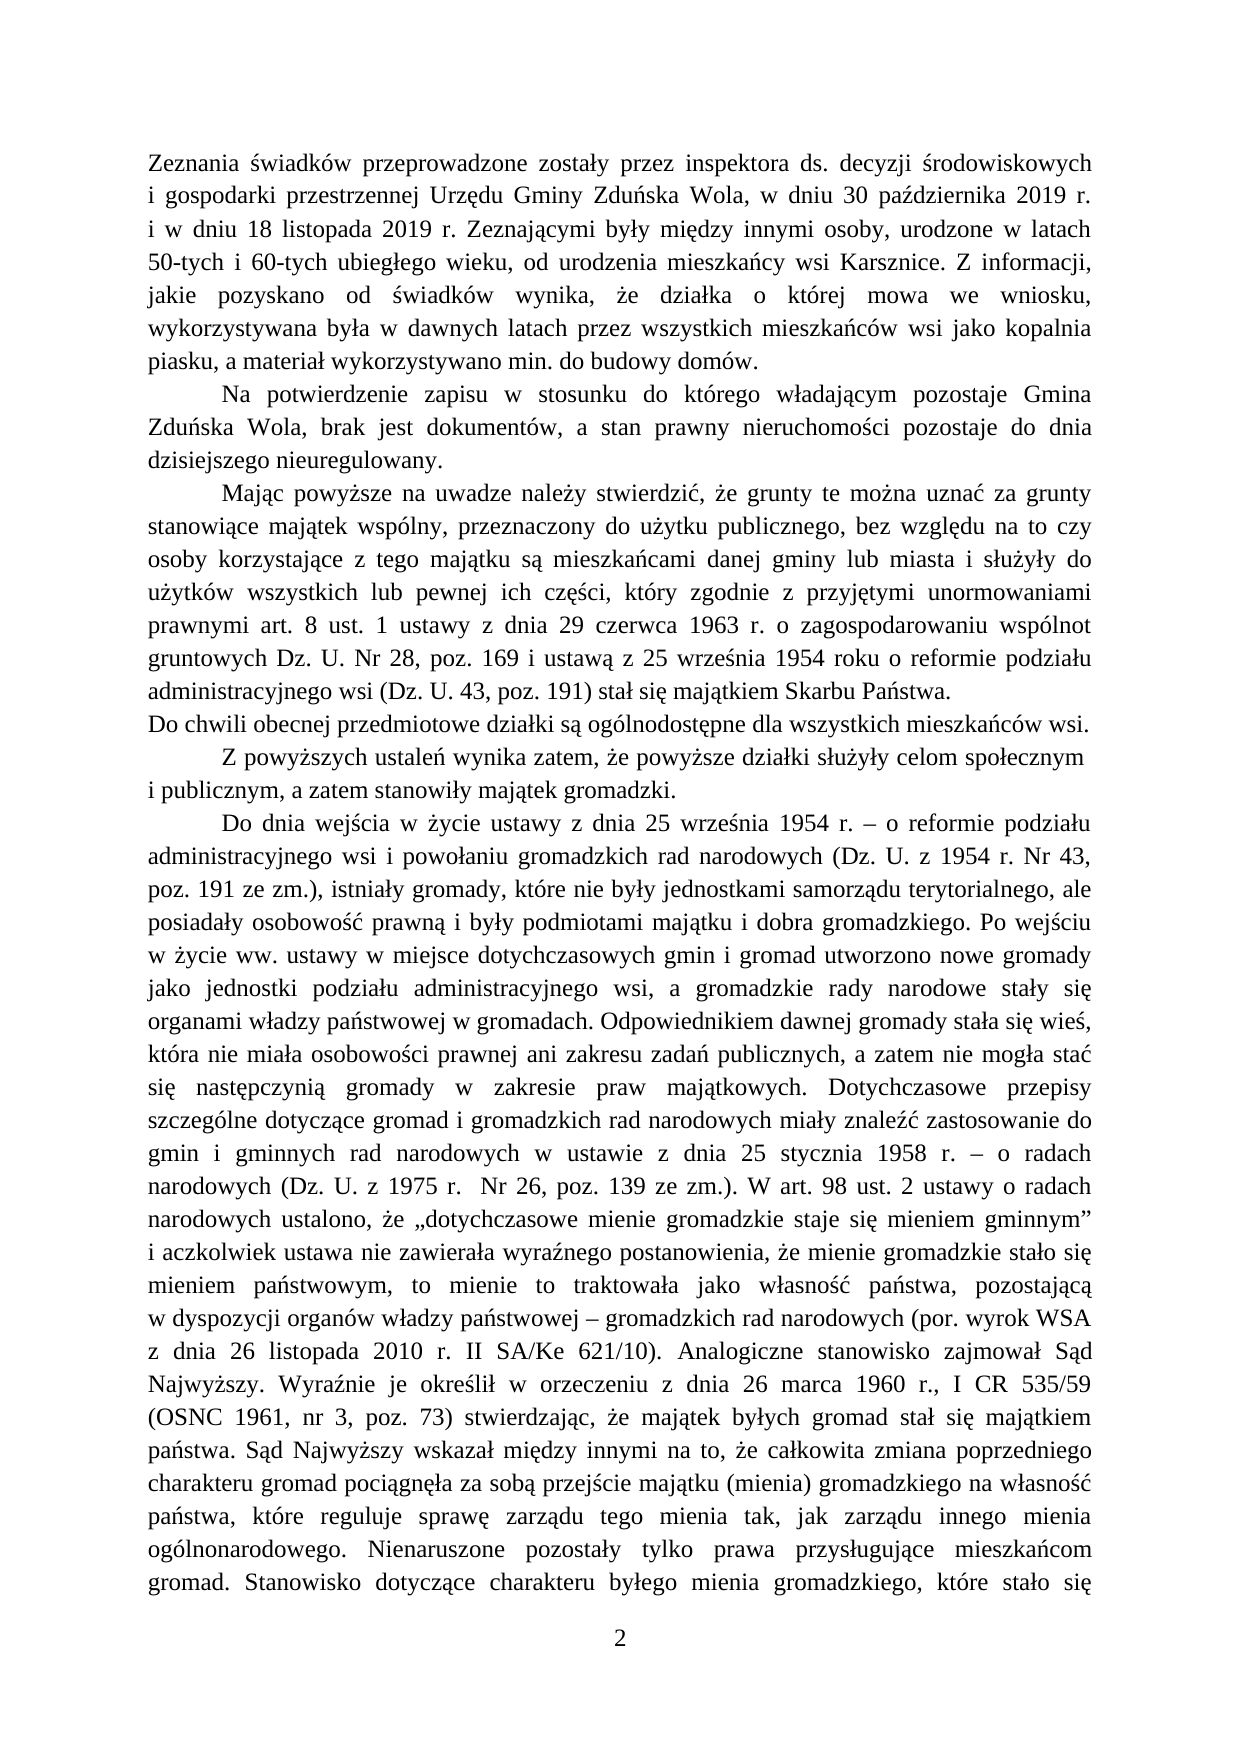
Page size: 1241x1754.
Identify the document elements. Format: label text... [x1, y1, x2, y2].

text Z powyższych ustaleń wynika zatem, że powyższe działki służyły celom społecznym i publicznym, a zatem stanowiły majątek gromadzki. [148, 742, 1093, 804]
text Do chwili obecnej przedmiotowe działki są ogólnodostępne dla wszystkich mieszkańców wsi. [148, 709, 1093, 738]
text Mając powyższe na uwadze należy stwierdzić, że grunty te można uznać za grunty stanowiące majątek wspólny, przeznaczony do użytku publicznego, bez względu na to czy osoby korzystające z tego majątku są mieszkańcami danej gminy lub miasta i służyły do użytków wszystkich lub pewnej ich części, który zgodnie z przyjętymi unormowaniami prawnymi art. 8 ust. 1 ustawy z dnia 29 czerwca 1963 r. o zagospodarowaniu wspólnot gruntowych Dz. U. Nr 28, poz. 169 i ustawą z 25 września 1954 roku o reformie podziału administracyjnego wsi (Dz. U. 43, poz. 191) stał się majątkiem Skarbu Państwa. [148, 478, 1093, 705]
text Zeznania świadków przeprowadzone zostały przez inspektora ds. decyzji środowiskowych i gospodarki przestrzennej Urzędu Gminy Zduńska Wola, w dniu 30 października 2019 r. i w dniu 18 listopada 2019 r. Zeznającymi były między innymi osoby, urodzone w latach 50-tych i 60-tych ubiegłego wieku, od urodzenia mieszkańcy wsi Karsznice. Z informacji, jakie pozyskano od świadków wynika, że działka o której mowa we wniosku, wykorzystywana była w dawnych latach przez wszystkich mieszkańców wsi jako kopalnia piasku, a materiał wykorzystywano min. do budowy domów. [148, 148, 1093, 374]
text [148, 808, 1093, 1596]
text Na potwierdzenie zapisu w stosunku do którego władającym pozostaje Gmina Zduńska Wola, brak jest dokumentów, a stan prawny nieruchomości pozostaje do dnia dzisiejszego nieuregulowany. [148, 379, 1093, 473]
